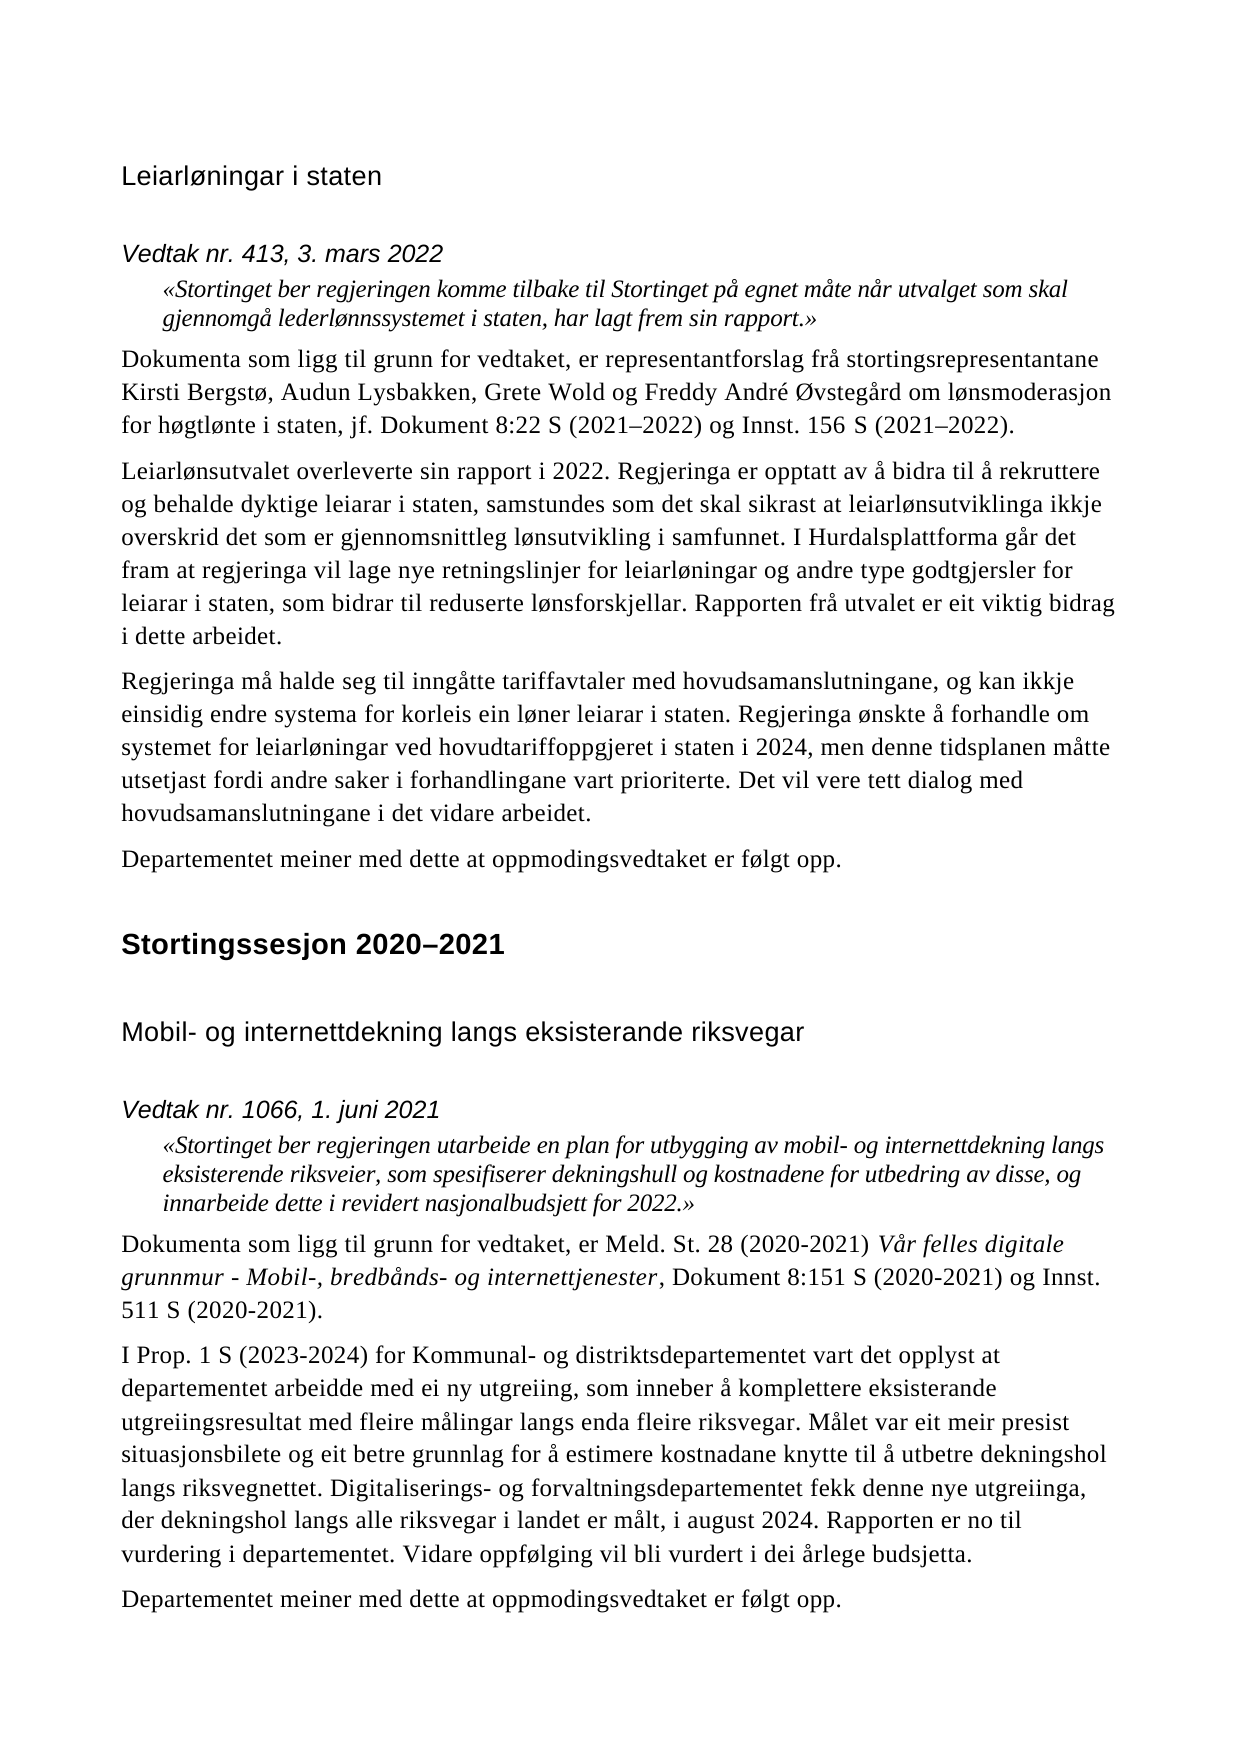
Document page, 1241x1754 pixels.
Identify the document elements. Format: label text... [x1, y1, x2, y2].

text Departementet meiner med dette at oppmodingsvedtaket er følgt opp. [121, 844, 1119, 873]
text Leiarlønsutvalet overleverte sin rapport i 2022. Regjeringa er opptatt av å bidra til å rekruttere og behalde dyktige leiarar i staten, samstundes som det skal sikrast at leiarlønsutviklinga ikkje overskrid det som er gjennomsnittleg lønsutvikling i samfunnet. I Hurdalsplattforma går det fram at regjeringa vil lage nye retningslinjer for leiarløningar og andre type godtgjersler for leiarar i staten, som bidrar til reduserte lønsforskjellar. Rapporten frå utvalet er eit viktig bidrag i dette arbeidet. [121, 456, 1119, 649]
text Regjeringa må halde seg til inngåtte tariffavtaler med hovudsamanslutningane, og kan ikkje einsidig endre systema for korleis ein løner leiarar i staten. Regjeringa ønskte å forhandle om systemet for leiarløningar ved hovudtariffoppgjeret i staten i 2024, men denne tidsplanen måtte utsetjast fordi andre saker i forhandlingane vart prioriterte. Det vil vere tett dialog med hovudsamanslutningane i det vidare arbeidet. [121, 666, 1119, 827]
text Vedtak nr. 413, 3. mars 2022 [121, 239, 1119, 268]
text Departementet meiner med dette at oppmodingsvedtaket er følgt opp. [121, 1584, 1119, 1613]
text Dokumenta som ligg til grunn for vedtaket, er Meld. St. 28 (2020-2021) Vår felles digitale grunnmur - Mobil-, bredbånds- og internettjenester, Dokument 8:151 S (2020-2021) og Innst. 511 S (2020-2021). [121, 1229, 1119, 1324]
text I Prop. 1 S (2023-2024) for Kommunal- og distriktsdepartementet vart det opplyst at departementet arbeidde med ei ny utgreiing, som inneber å komplettere eksisterande utgreiingsresultat med fleire målingar langs enda fleire riksvegar. Målet var eit meir presist situasjonsbilete og eit betre grunnlag for å estimere kostnadane knytte til å utbetre dekningshol langs riksvegnettet. Digitaliserings- og forvaltningsdepartementet fekk denne nye utgreiinga, der dekningshol langs alle riksvegar i landet er målt, i august 2024. Rapporten er no til vurdering i departementet. Vidare oppfølging vil bli vurdert i dei årlege budsjetta. [121, 1341, 1119, 1567]
text «Stortinget ber regjeringen komme tilbake til Stortinget på egnet måte når utvalget som skal gjennomgå lederlønnssystemet i staten, har lagt frem sin rapport.» [162, 274, 1119, 332]
text Vedtak nr. 1066, 1. juni 2021 [121, 1095, 1119, 1124]
text «Stortinget ber regjeringen utarbeide en plan for utbygging av mobil- og internettdekning langs eksisterende riksveier, som spesifiserer dekningshull og kostnadene for utbedring av disse, og innarbeide dette i revidert nasjonalbudsjett for 2022.» [162, 1130, 1119, 1216]
text Leiarløningar i staten [121, 159, 1119, 191]
text Dokumenta som ligg til grunn for vedtaket, er representantforslag frå stortingsrepresentantane Kirsti Bergstø, Audun Lysbakken, Grete Wold og Freddy André Øvstegård om lønsmoderasjon for høgtlønte i staten, jf. Dokument 8:22 S (2021–2022) og Innst. 156 S (2021–2022). [121, 344, 1119, 439]
text Mobil- og internettdekning langs eksisterande riksvegar [121, 1016, 1119, 1047]
subtitle Stortingssesjon 2020–2021 [121, 927, 1119, 961]
